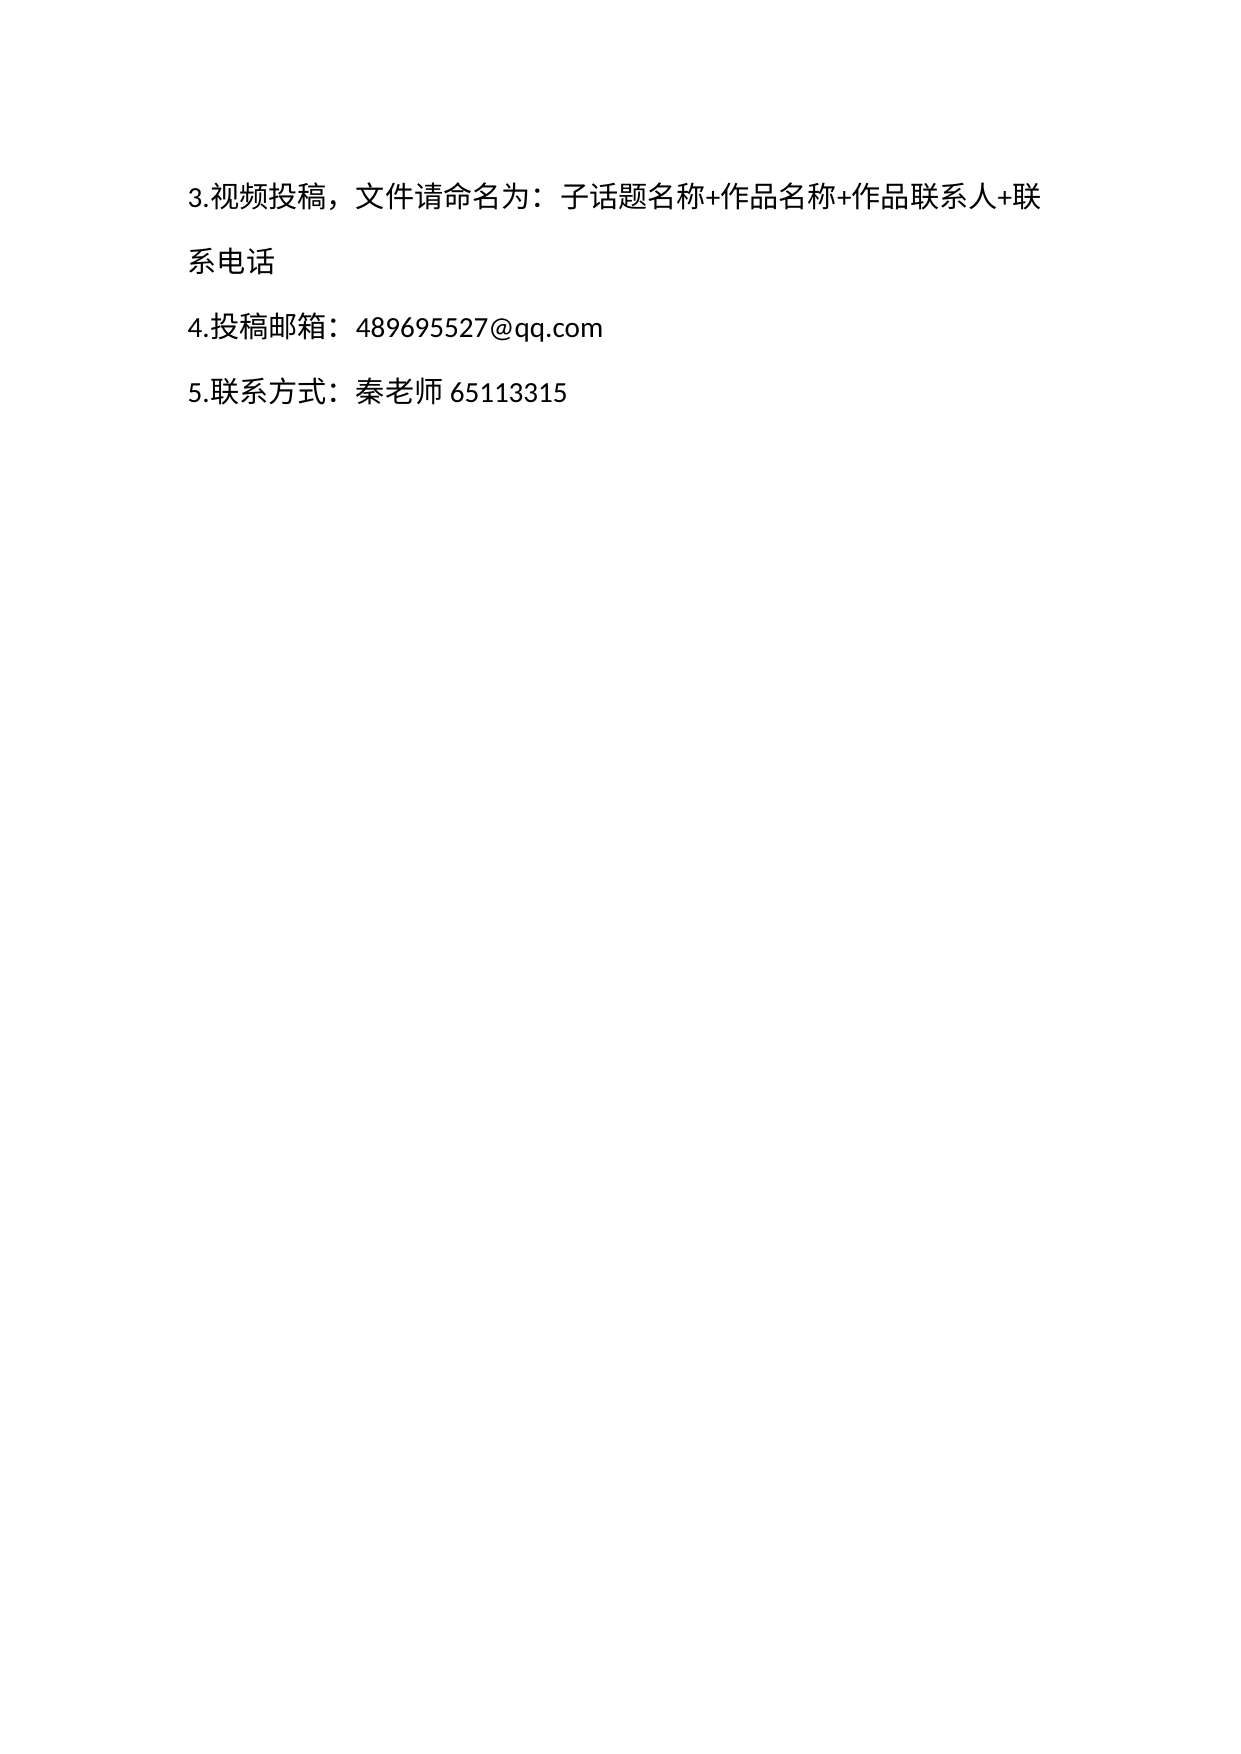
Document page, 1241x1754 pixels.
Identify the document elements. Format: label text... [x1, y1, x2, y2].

text 3.视频投稿，文件请命名为：子话题名称+作品名称+作品联系人+联系电话 [187, 162, 1053, 292]
text 5.联系方式：秦老师 65113315 [187, 357, 1053, 422]
text 4.投稿邮箱：489695527@qq.com [187, 292, 1053, 357]
